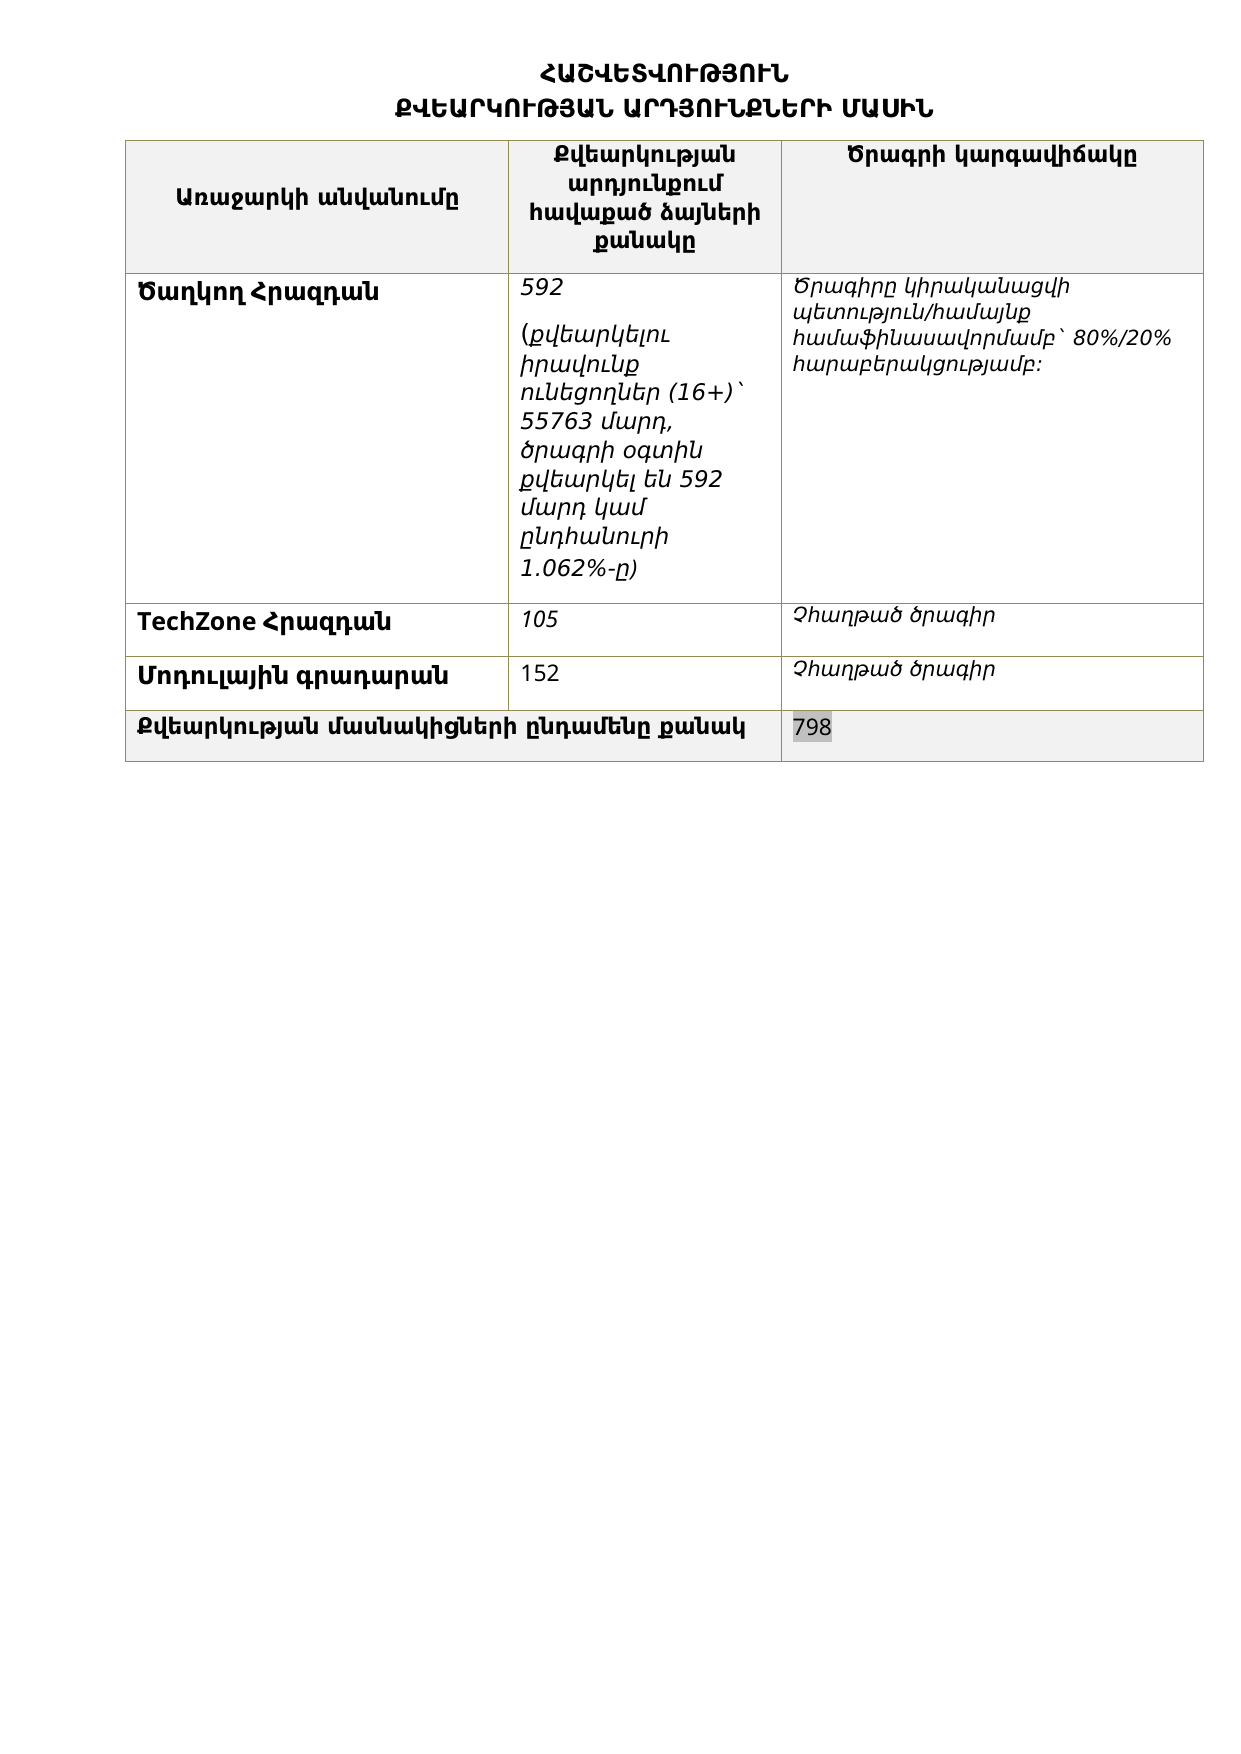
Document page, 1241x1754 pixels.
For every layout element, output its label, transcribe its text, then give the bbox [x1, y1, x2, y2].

table_header Առաջարկի անվանումը [126, 141, 508, 273]
table_cell Չհաղթած ծրագիր [782, 657, 1203, 710]
text ՀԱՇՎԵՏՎՈՒԹՅՈՒՆ [177, 59, 1152, 88]
table_cell Ծրագիրը կիրականացվի պետություն/համայնք համաֆինասավորմամբ` 80%/20% հարաբերակցությամբ: [782, 274, 1203, 602]
table_cell Ծաղկող Հրազդան [126, 274, 508, 602]
table_cell 152 [509, 657, 781, 710]
table_cell Մոդուլային գրադարան [126, 657, 508, 710]
table_cell Չհաղթած ծրագիր [782, 604, 1203, 656]
text ՔՎԵԱՐԿՈՒԹՅԱՆ ԱՐԴՅՈՒՆՔՆԵՐԻ ՄԱՍԻՆ [177, 94, 1152, 124]
table_cell 798 [782, 711, 1203, 761]
table_cell 105 [509, 604, 781, 656]
table_header Ծրագրի կարգավիճակը [782, 141, 1203, 273]
table_header Քվեարկության արդյունքում հավաքած ձայների քանակը [509, 141, 781, 273]
table_cell 592 (քվեարկելու իրավունք ունեցողներ (16+)` 55763 մարդ, ծրագրի օգտին քվեարկել են 592 մարդ կամ ընդհանուրի 1.062%-ը) [509, 274, 781, 602]
table_cell TechZone Հրազդան [126, 604, 508, 656]
table_cell Քվեարկության մասնակիցների ընդամենը քանակ [126, 711, 781, 761]
